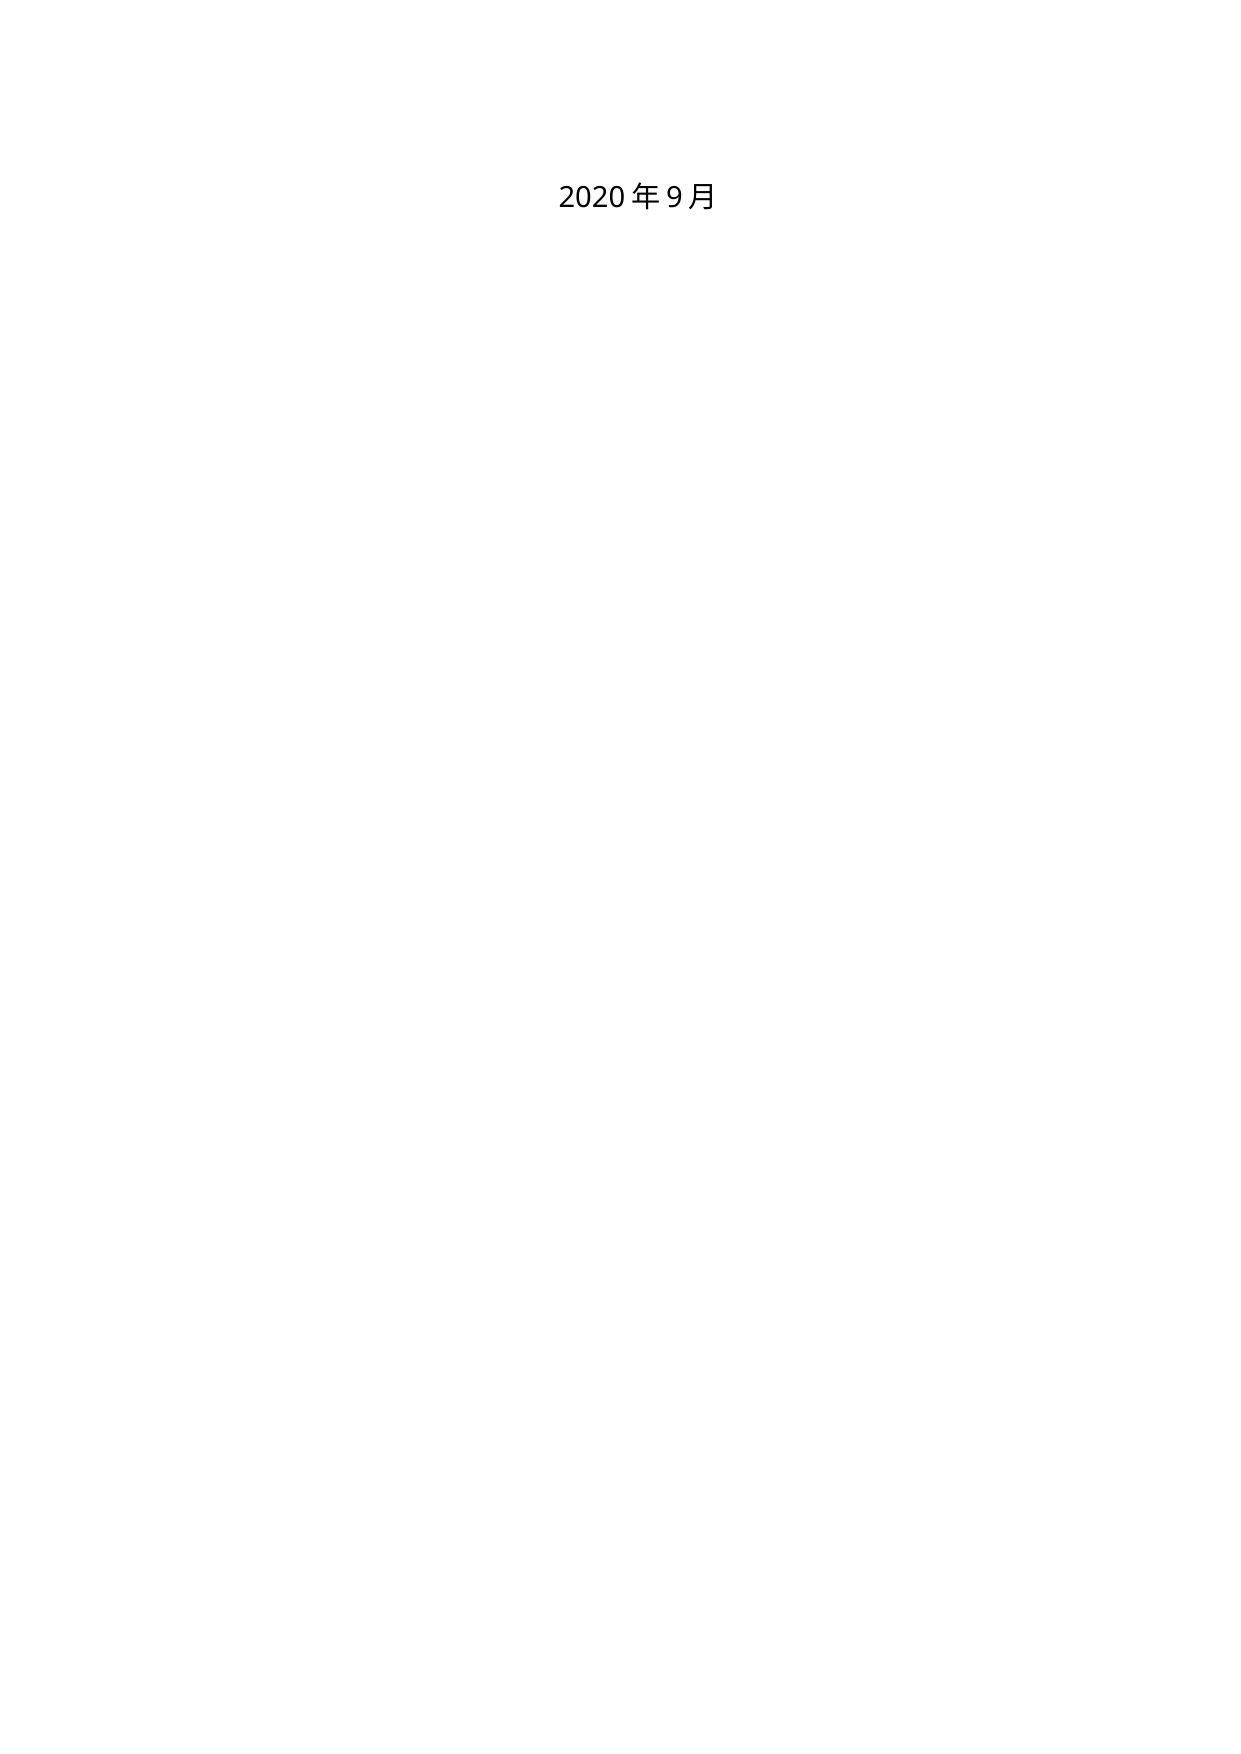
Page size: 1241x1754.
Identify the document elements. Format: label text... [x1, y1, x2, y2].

text 2020年9月 [188, 162, 1088, 227]
